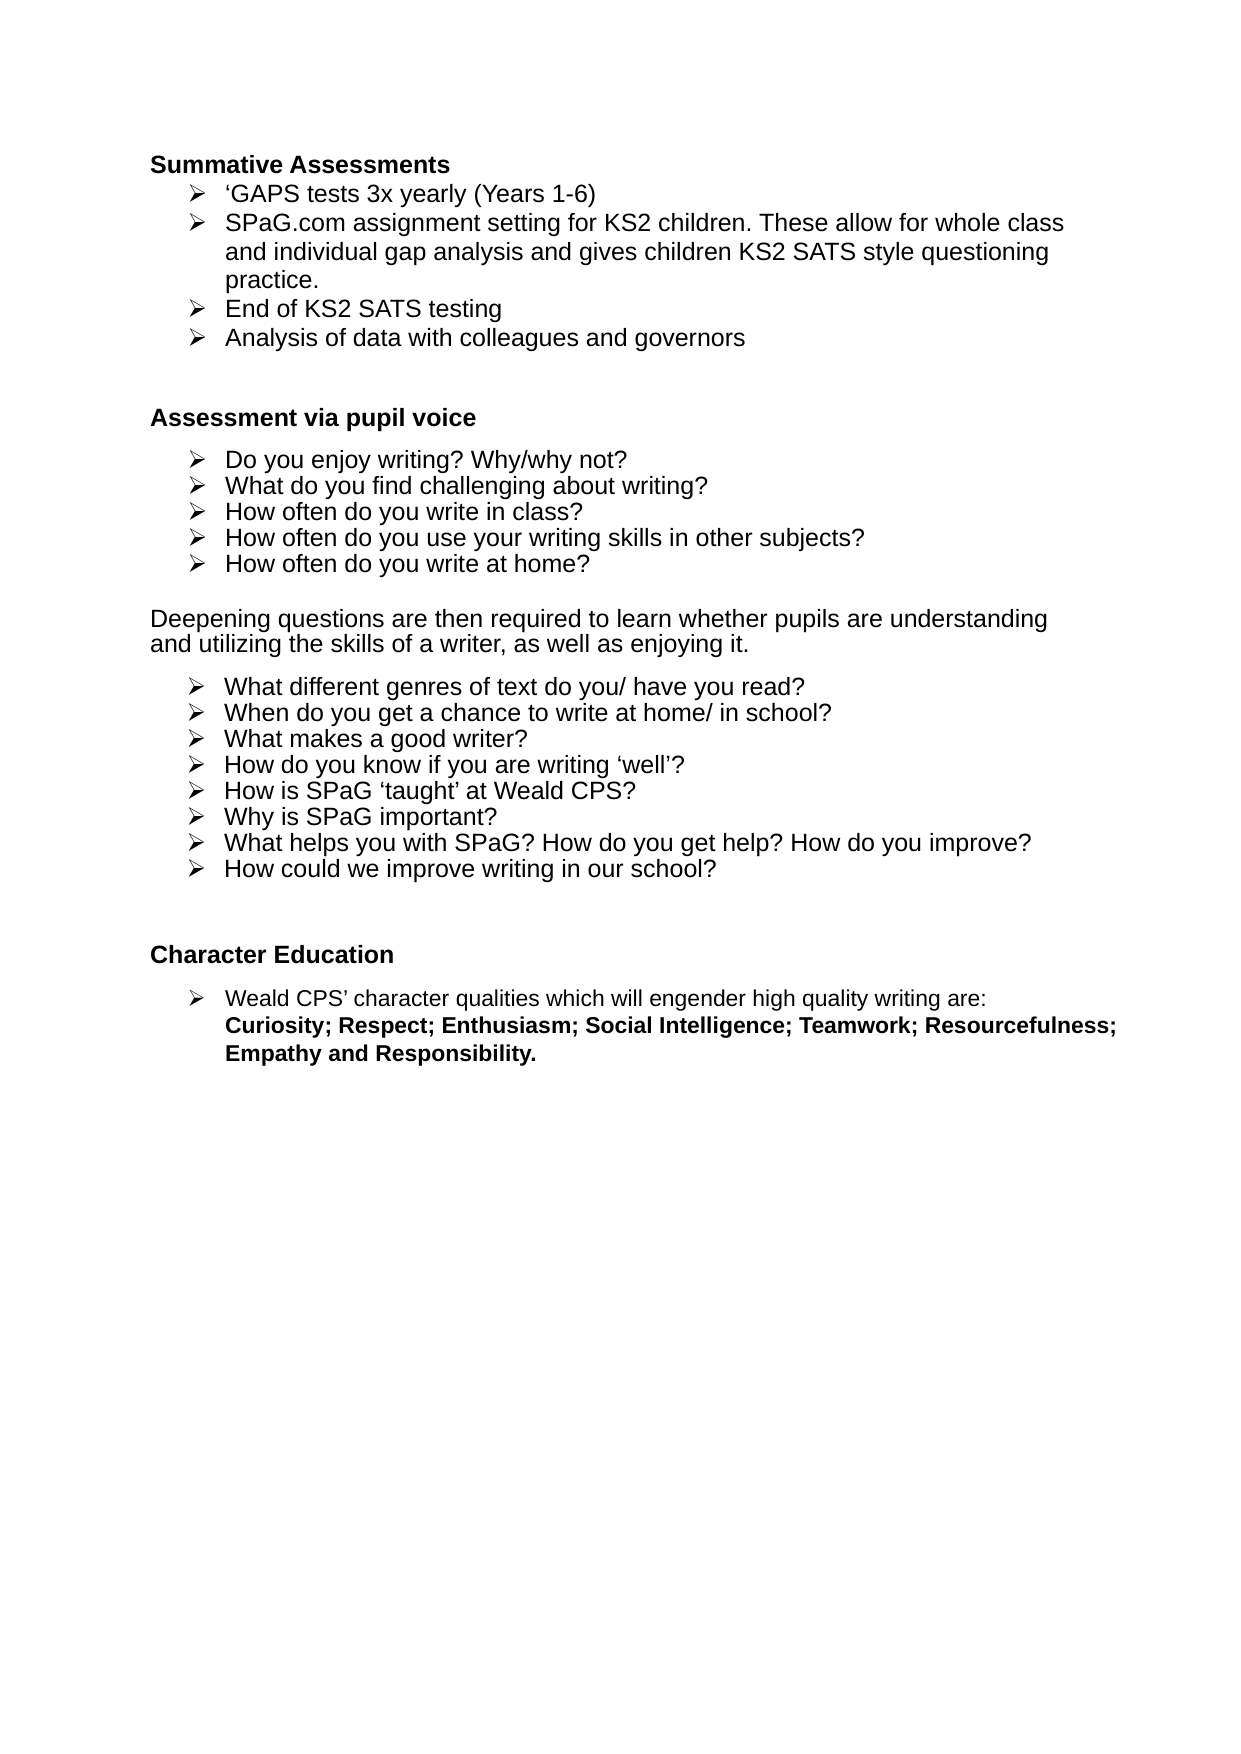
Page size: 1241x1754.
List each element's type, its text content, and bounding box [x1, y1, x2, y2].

list What makes a good writer? [186, 727, 1090, 753]
list Why is SPaG important? [186, 804, 1090, 830]
list How often do you write in class? [187, 500, 1090, 526]
list When do you get a chance to write at home/ in school? [186, 701, 1090, 727]
list End of KS2 SATS testing [187, 294, 1090, 323]
list Curiosity; Respect; Enthusiasm; Social Intelligence; Teamwork; Resourcefulness; Empathy and Responsibility. [225, 1012, 1139, 1066]
text Summative Assessments [150, 150, 1090, 179]
list SPaG.com assignment setting for KS2 children. These allow for whole class and individual gap analysis and gives children KS2 SATS style questioning practice. [187, 208, 1090, 294]
text Character Education [150, 940, 1090, 968]
list How is SPaG ‘taught’ at Weald CPS? [186, 778, 1090, 804]
list How often do you write at home? [187, 552, 1090, 578]
list ‘GAPS tests 3x yearly (Years 1-6) [187, 179, 1090, 208]
text Deepening questions are then required to learn whether pupils are understanding and utilizing the skills of a writer, as well as enjoying it. [150, 606, 1090, 658]
list What different genres of text do you/ have you read? [186, 675, 1090, 701]
list What helps you with SPaG? How do you get help? How do you improve? [186, 830, 1090, 856]
list Weald CPS’ character qualities which will engender high quality writing are: [187, 985, 1139, 1012]
list How often do you use your writing skills in other subjects? [187, 526, 1090, 552]
list What do you find challenging about writing? [187, 474, 1090, 500]
list How do you know if you are writing ‘well’? [186, 753, 1090, 778]
list Do you enjoy writing? Why/why not? [187, 448, 1090, 474]
text Assessment via pupil voice [150, 405, 1090, 431]
list Analysis of data with colleagues and governors [187, 323, 1090, 352]
list How could we improve writing in our school? [186, 856, 1090, 882]
